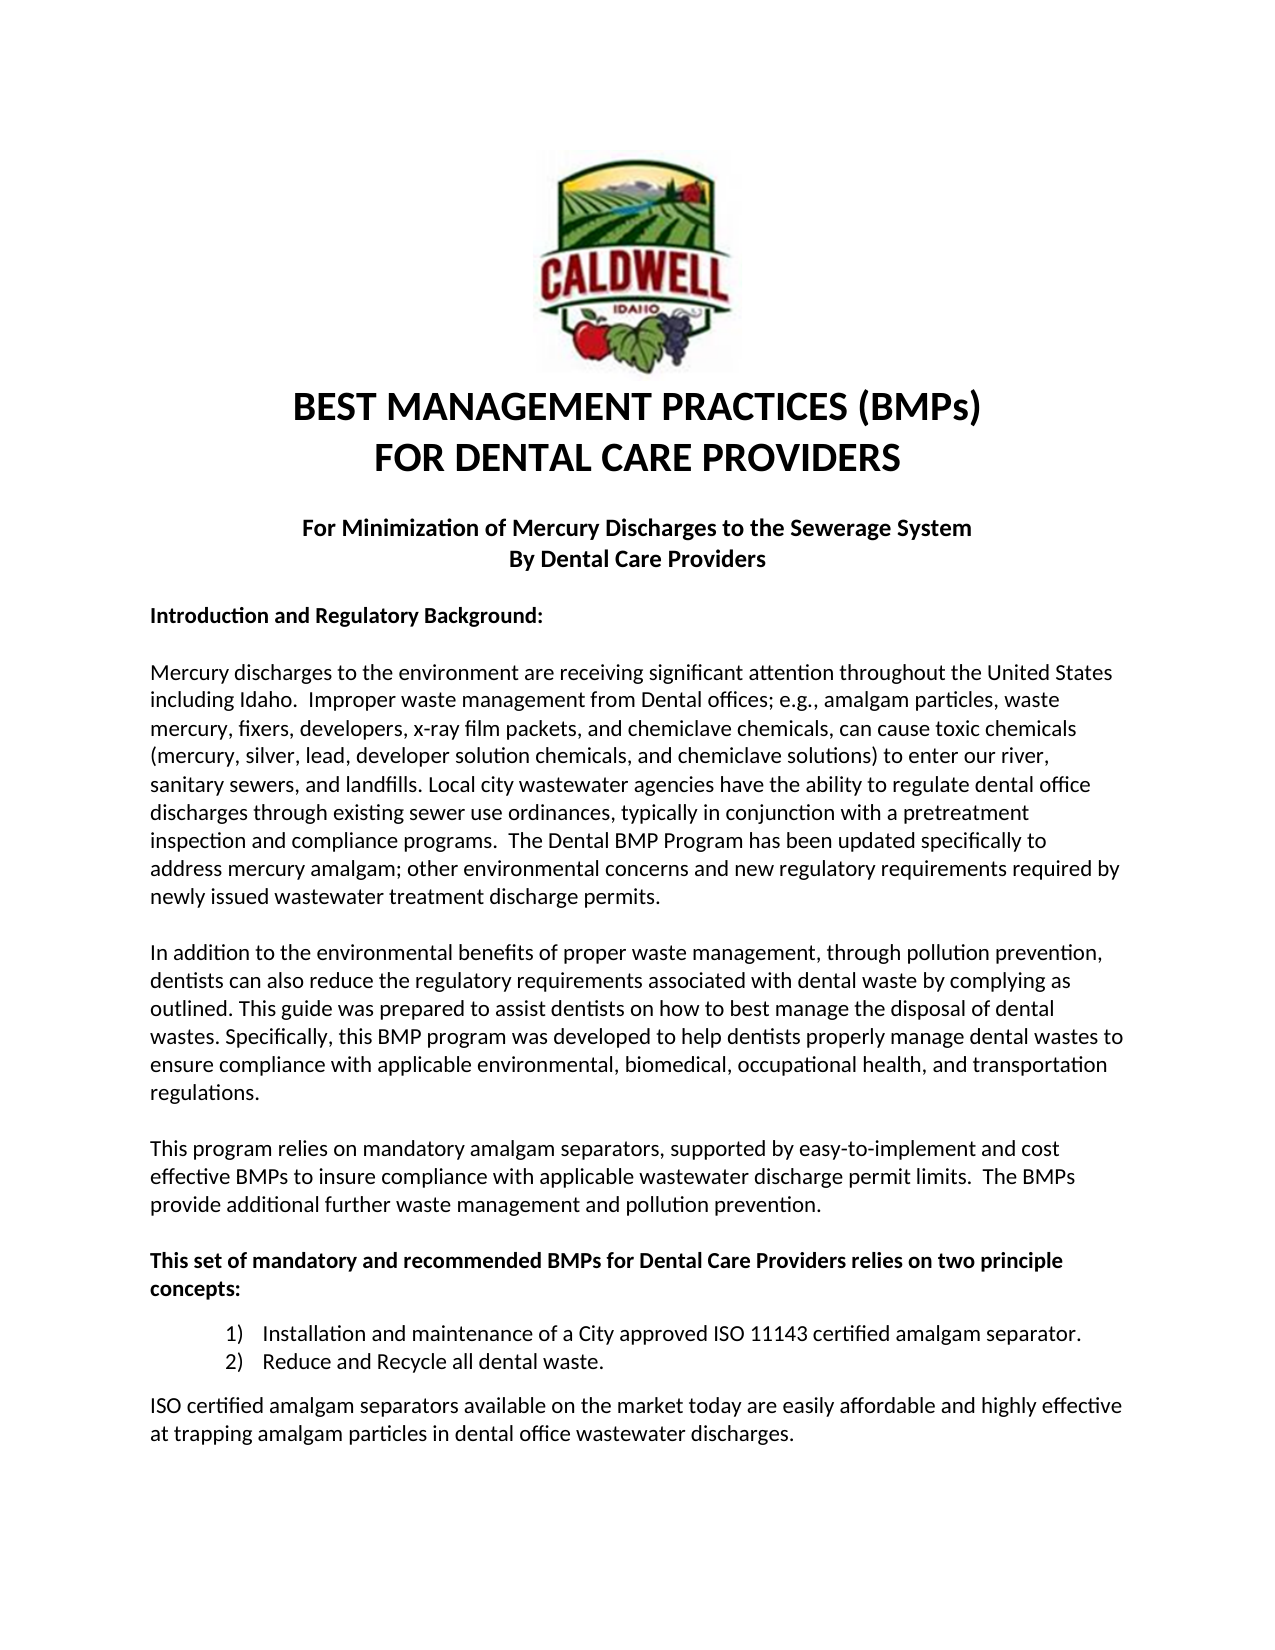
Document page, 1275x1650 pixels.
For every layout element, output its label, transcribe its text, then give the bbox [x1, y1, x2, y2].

list Installation and maintenance of a City approved ISO 11143 certified amalgam separator. [225, 1319, 1125, 1347]
picture [532, 150, 743, 381]
text This program relies on mandatory amalgam separators, supported by easy-to-implement and cost effective BMPs to insure compliance with applicable wastewater discharge permit limits. The BMPs provide additional further waste management and pollution prevention. [150, 1134, 1125, 1218]
text This set of mandatory and recommended BMPs for Dental Care Providers relies on two principle concepts: [150, 1246, 1125, 1302]
text FOR DENTAL CARE PROVIDERS [150, 431, 1125, 482]
list Reduce and Recycle all dental waste. [225, 1347, 1125, 1375]
text For Minimization of Mercury Discharges to the Sewerage System [150, 512, 1125, 543]
text ISO certified amalgam separators available on the market today are easily affordable and highly effective at trapping amalgam particles in dental office wastewater discharges. [150, 1391, 1125, 1447]
text Introduction and Regulatory Background: [150, 602, 1125, 629]
text Mercury discharges to the environment are receiving significant attention throughout the United States including Idaho. Improper waste management from Dental offices; e.g., amalgam particles, waste mercury, fixers, developers, x-ray film packets, and chemiclave chemicals, can cause toxic chemicals (mercury, silver, lead, developer solution chemicals, and chemiclave solutions) to enter our river, sanitary sewers, and landfills. Local city wastewater agencies have the ability to regulate dental office discharges through existing sewer use ordinances, typically in conjunction with a pretreatment inspection and compliance programs. The Dental BMP Program has been updated specifically to address mercury amalgam; other environmental concerns and new regulatory requirements required by newly issued wastewater treatment discharge permits. [150, 658, 1125, 910]
text By Dental Care Providers [150, 543, 1125, 573]
text BEST MANAGEMENT PRACTICES (BMPs) [150, 380, 1125, 431]
text In addition to the environmental benefits of proper waste management, through pollution prevention, dentists can also reduce the regulatory requirements associated with dental waste by complying as outlined. This guide was prepared to assist dentists on how to best manage the disposal of dental wastes. Specifically, this BMP program was developed to help dentists properly manage dental wastes to ensure compliance with applicable environmental, biomedical, occupational health, and transportation regulations. [150, 938, 1125, 1106]
